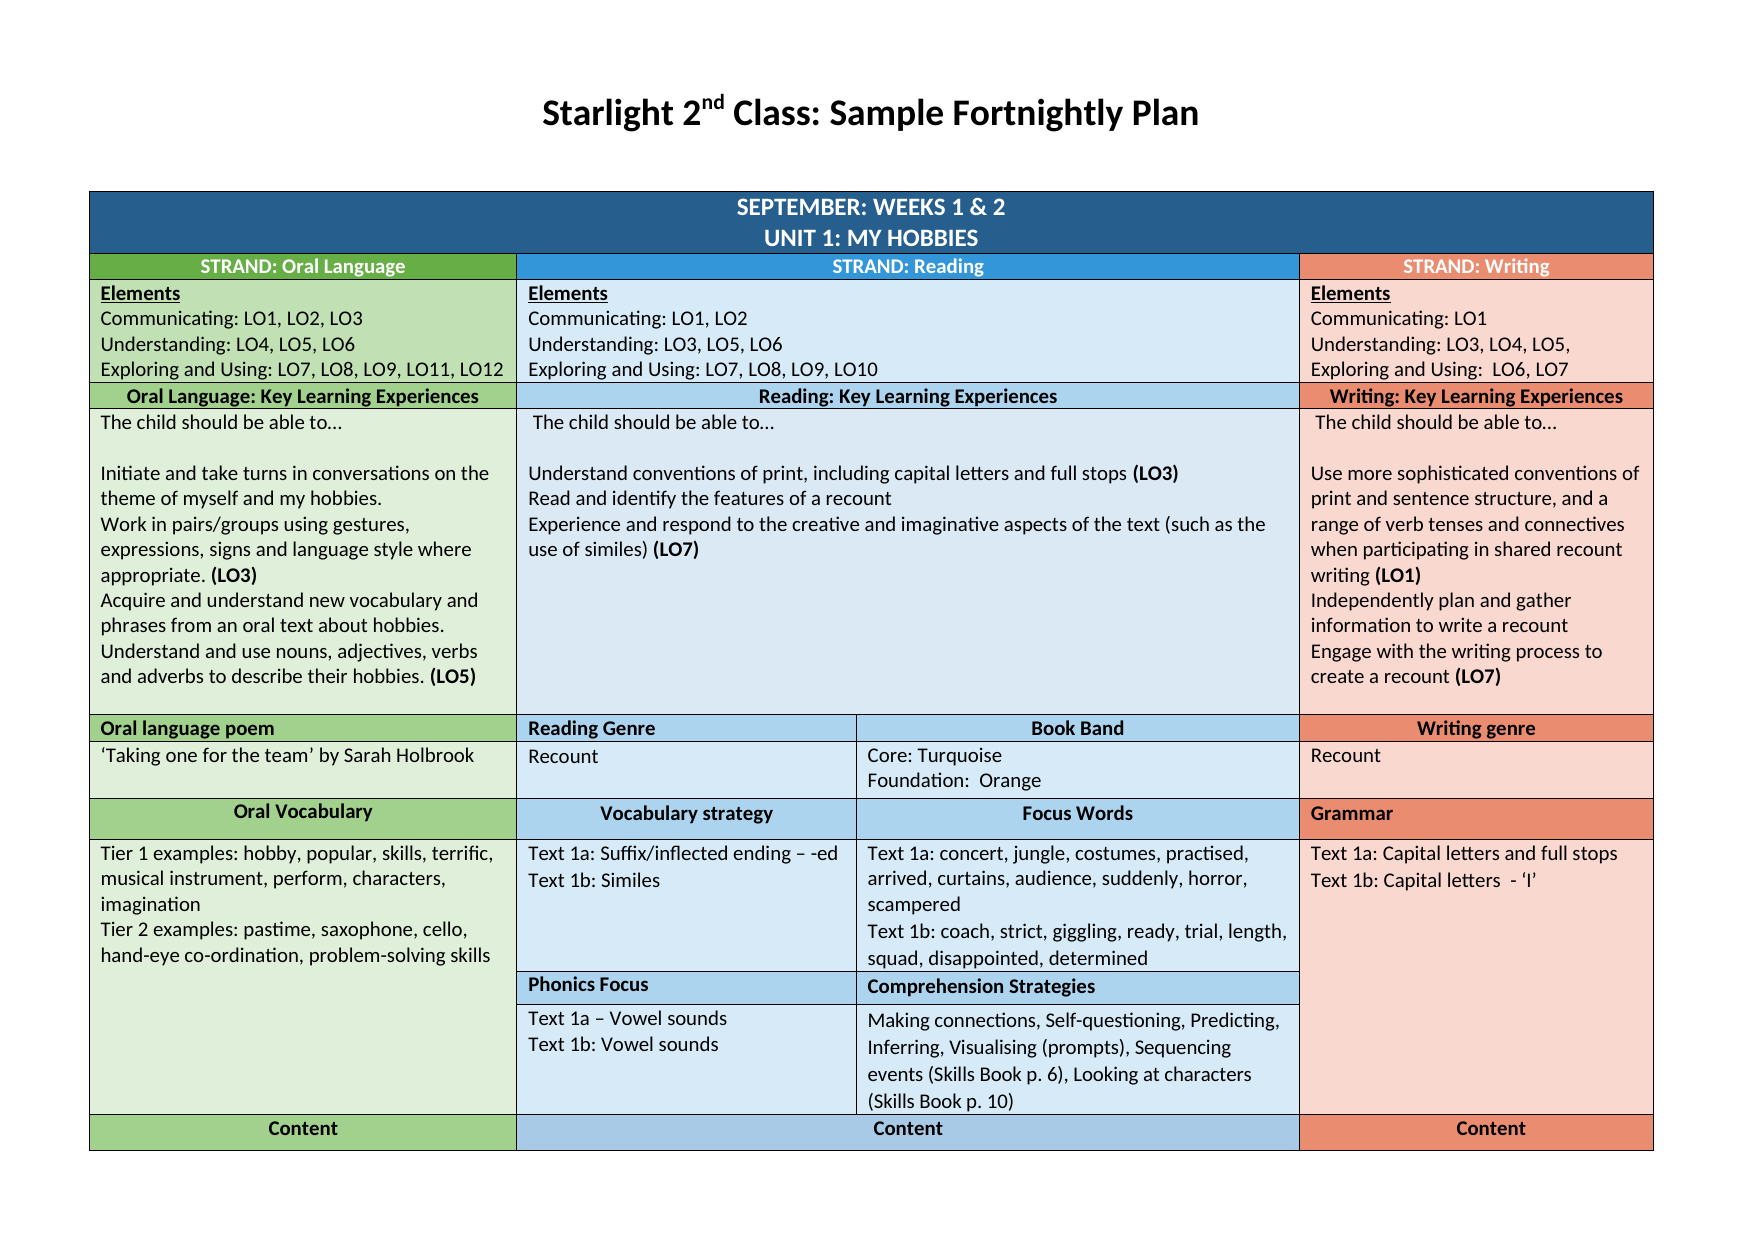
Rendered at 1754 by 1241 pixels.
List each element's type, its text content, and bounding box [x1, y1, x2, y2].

table_cell Elements Communicating: LO1 Understanding: LO3, LO4, LO5, Exploring and Using: LO6, LO7 [1300, 280, 1653, 382]
table_cell STRAND: Writing [1300, 254, 1653, 279]
table_cell Text 1a: concert, jungle, costumes, practised, arrived, curtains, audience, suddenly, horror, scampered Text 1b: coach, strict, giggling, ready, trial, length, squad, disappointed, determined [857, 840, 1299, 971]
table_cell Core: Turquoise Foundation: Orange [857, 742, 1299, 798]
table_cell Making connections, Self-questioning, Predicting, Inferring, Visualising (prompts), Sequencing events (Skills Book p. 6), Looking at characters (Skills Book p. 10) [857, 1005, 1299, 1114]
table_cell Content [1300, 1115, 1653, 1150]
table_cell Comprehension Strategies [857, 972, 1299, 1004]
table_cell Elements Communicating: LO1, LO2, LO3 Understanding: LO4, LO5, LO6 Exploring and Using: LO7, LO8, LO9, LO11, LO12 [90, 280, 516, 382]
table_cell Reading: Key Learning Experiences [517, 383, 1299, 408]
table_cell Text 1a: Suffix/inflected ending – -ed Text 1b: Similes [517, 840, 856, 971]
table_cell Writing: Key Learning Experiences [1300, 383, 1653, 408]
table_cell Content [517, 1115, 1299, 1150]
table_cell The child should be able to… Use more sophisticated conventions of print and sentence structure, and a range of verb tenses and connectives when participating in shared recount writing (LO1) Independently plan and gather information to write a recount Engage with the writing process to create a recount (LO7) [1300, 409, 1653, 714]
text Starlight 2nd Class: Sample Fortnightly Plan [89, 89, 1653, 134]
table_cell Oral Language: Key Learning Experiences [90, 383, 516, 408]
table_cell Phonics Focus [517, 972, 856, 1004]
table_cell Focus Words [857, 799, 1299, 839]
table_cell Text 1a – Vowel sounds Text 1b: Vowel sounds [517, 1005, 856, 1114]
table_cell Book Band [857, 715, 1299, 741]
table_cell The child should be able to… Understand conventions of print, including capital letters and full stops (LO3) Read and identify the features of a recount Experience and respond to the creative and imaginative aspects of the text (such as the use of similes) (LO7) [517, 409, 1299, 714]
table_header September: Weeks 1 & 2 Unit 1: my hobbies [90, 192, 1653, 253]
table_cell Writing genre [1300, 715, 1653, 741]
table_cell ‘Taking one for the team’ by Sarah Holbrook [90, 742, 516, 798]
table_cell Reading Genre [517, 715, 856, 741]
table_cell Content [90, 1115, 516, 1150]
table_cell Oral Vocabulary [90, 799, 516, 839]
table_cell Grammar [1300, 799, 1653, 839]
table_cell Tier 1 examples: hobby, popular, skills, terrific, musical instrument, perform, characters, imagination Tier 2 examples: pastime, saxophone, cello, hand-eye co-ordination, problem-solving skills [90, 840, 516, 1114]
table_cell STRAND: Oral Language [90, 254, 516, 279]
table_cell Oral language poem [90, 715, 516, 741]
table_cell Vocabulary strategy [517, 799, 856, 839]
table_cell Recount [517, 742, 856, 798]
table_cell Recount [1300, 742, 1653, 798]
table_cell STRAND: Reading [517, 254, 1299, 279]
table_cell Text 1a: Capital letters and full stops Text 1b: Capital letters - ‘I’ [1300, 840, 1653, 1114]
table_cell Elements Communicating: LO1, LO2 Understanding: LO3, LO5, LO6 Exploring and Using: LO7, LO8, LO9, LO10 [517, 280, 1299, 382]
table_cell The child should be able to… Initiate and take turns in conversations on the theme of myself and my hobbies. Work in pairs/groups using gestures, expressions, signs and language style where appropriate. (LO3) Acquire and understand new vocabulary and phrases from an oral text about hobbies. Understand and use nouns, adjectives, verbs and adverbs to describe their hobbies. (LO5) [90, 409, 516, 714]
